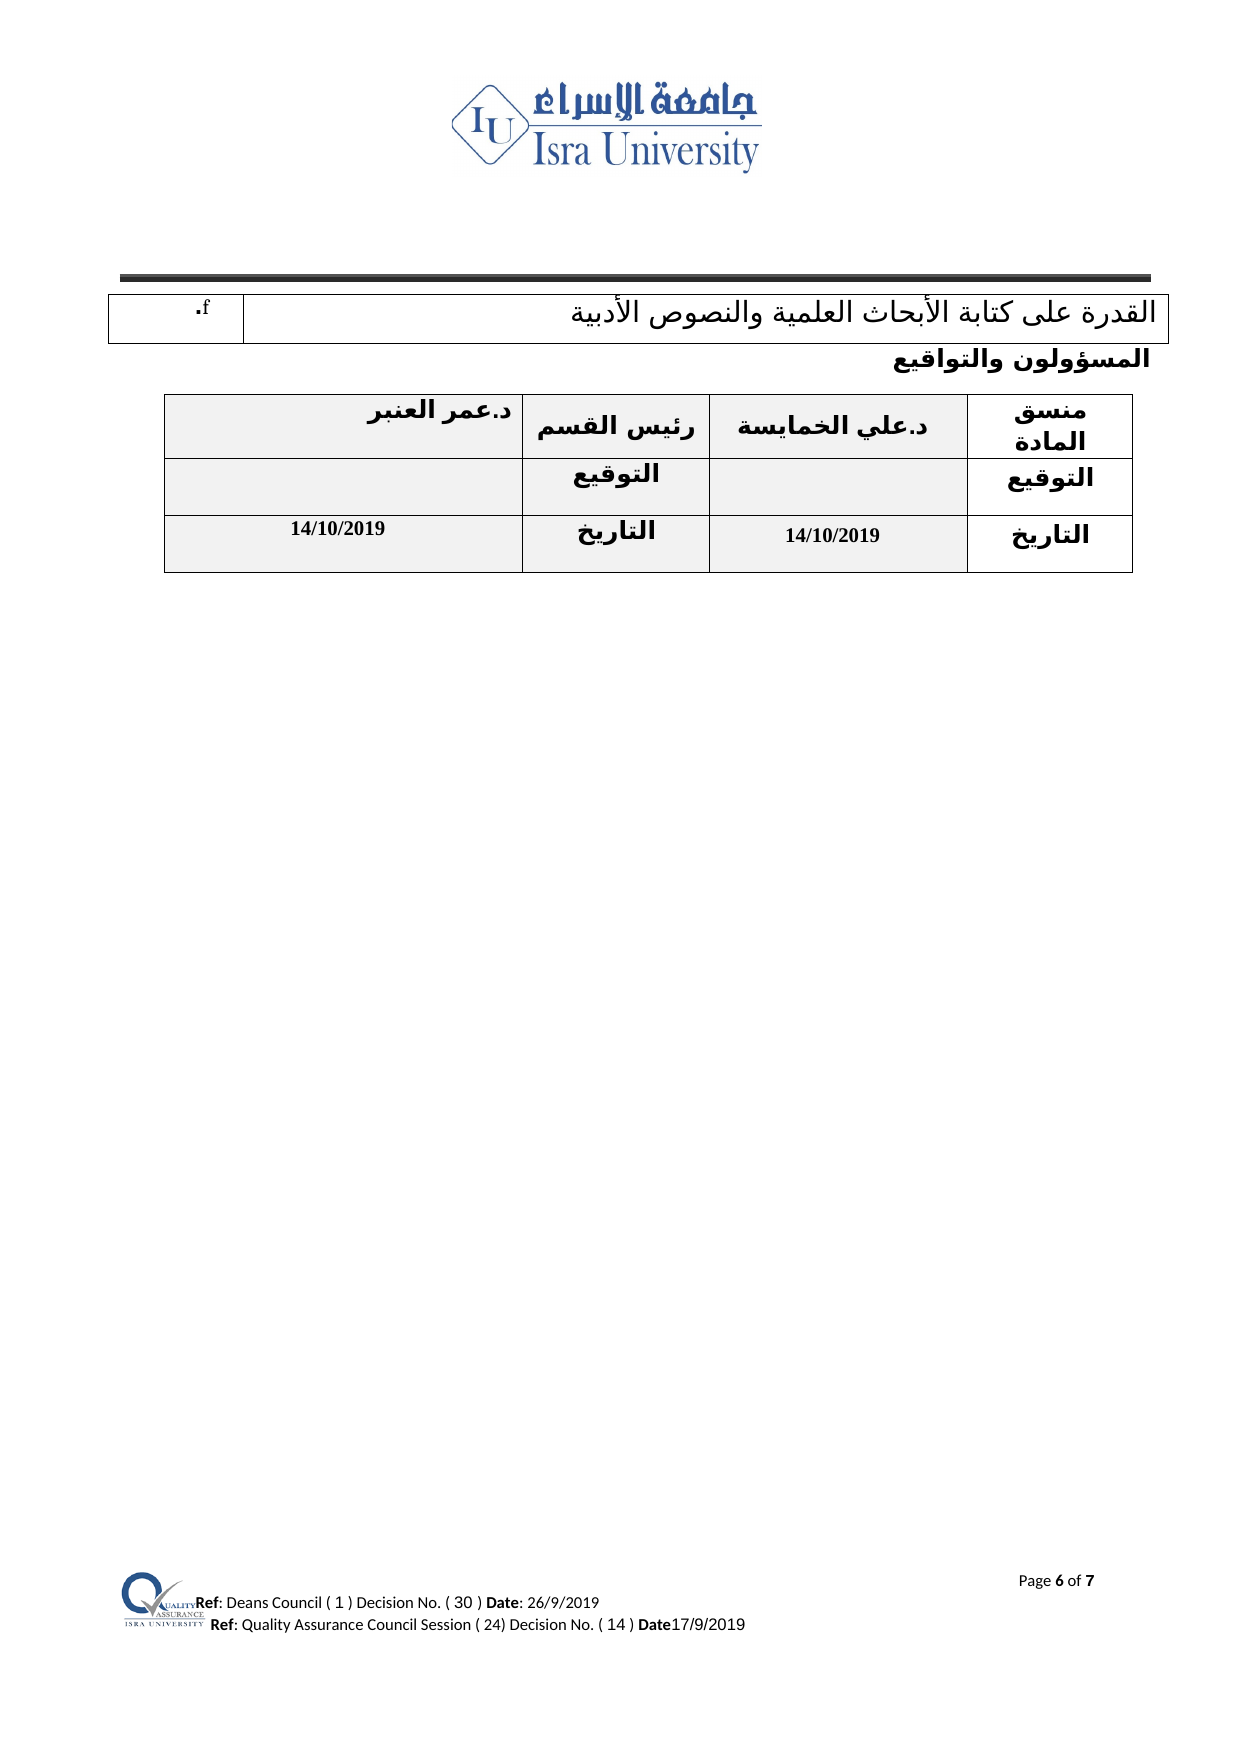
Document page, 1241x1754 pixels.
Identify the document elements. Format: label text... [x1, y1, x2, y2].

table_cell القدرة على كتابة الأبحاث العلمية والنصوص الأدبية [244, 295, 1168, 343]
table_cell [109, 295, 243, 343]
table_header منسق المادة [968, 395, 1132, 458]
table_header رئيس القسم [523, 395, 709, 458]
table_cell [165, 459, 522, 515]
table_header د.عمر العنبر [165, 395, 522, 458]
picture [451, 75, 762, 177]
table_cell 14/10/2019 [710, 516, 967, 572]
table_header د.علي الخمايسة [710, 395, 967, 458]
table_cell التاريخ [968, 516, 1132, 572]
table_cell [710, 459, 967, 515]
text المسؤولون والتواقيع [120, 344, 1150, 373]
table_cell التاريخ [523, 516, 709, 572]
table_cell التوقيع [968, 459, 1132, 515]
table_cell 14/10/2019 [165, 516, 522, 572]
table_cell التوقيع [523, 459, 709, 515]
